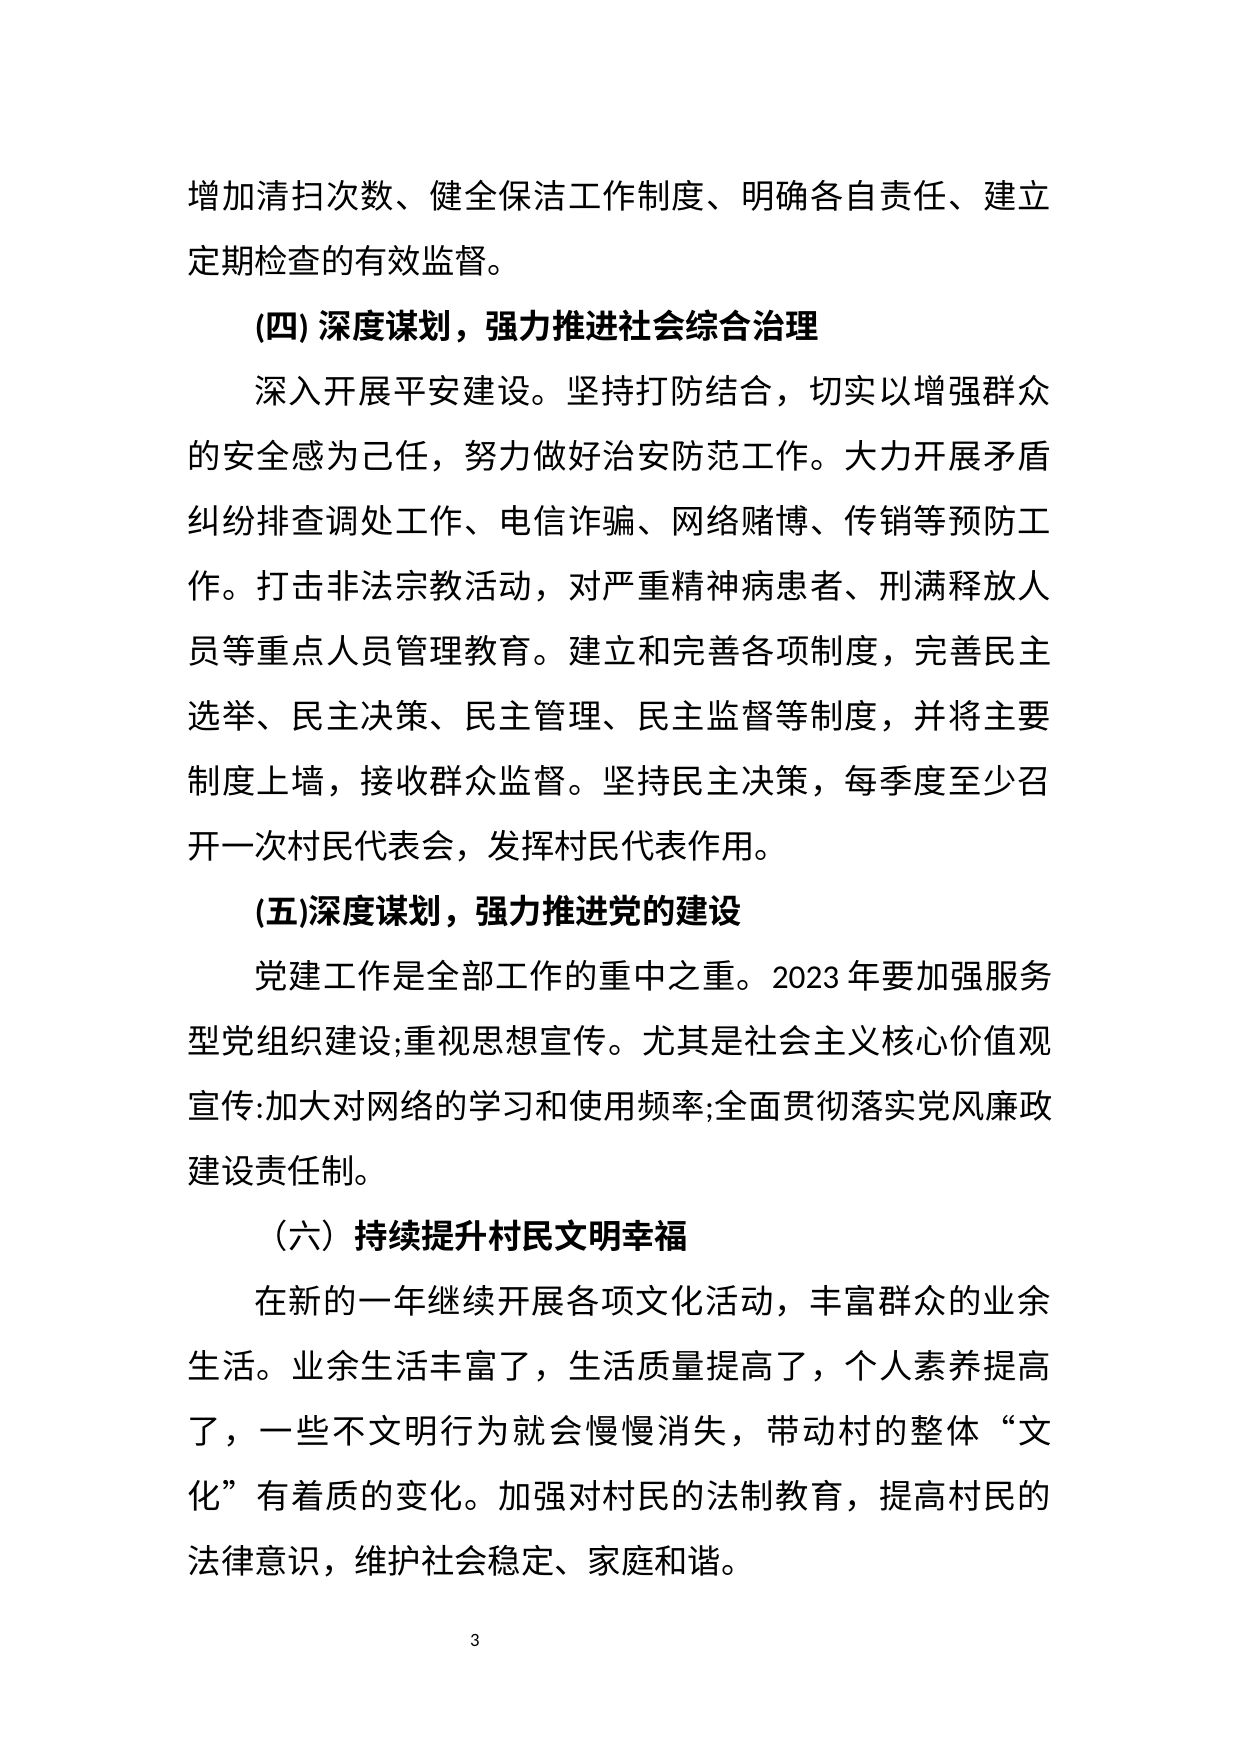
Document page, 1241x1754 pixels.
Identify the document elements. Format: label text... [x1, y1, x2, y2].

list 深度谋划，强力推进社会综合治理 [187, 292, 1053, 357]
list 在新的一年继续开展各项文化活动，丰富群众的业余生活。业余生活丰富了，生活质量提高了，个人素养提高了，一些不文明行为就会慢慢消失，带动村的整体“文化”有着质的变化。加强对村民的法制教育，提高村民的法律意识，维护社会稳定、家庭和谐。 [187, 1267, 1053, 1592]
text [187, 162, 1053, 292]
list 持续提升村民文明幸福 [187, 1202, 1053, 1267]
list (五)深度谋划，强力推进党的建设 [187, 877, 1053, 942]
list 党建工作是全部工作的重中之重。2023年要加强服务型党组织建设;重视思想宣传。尤其是社会主义核心价值观宣传:加大对网络的学习和使用频率;全面贯彻落实党风廉政建设责任制。 [187, 942, 1053, 1202]
list 深入开展平安建设。坚持打防结合，切实以增强群众的安全感为己任，努力做好治安防范工作。大力开展矛盾纠纷排查调处工作、电信诈骗、网络赌博、传销等预防工作。打击非法宗教活动，对严重精神病患者、刑满释放人员等重点人员管理教育。建立和完善各项制度，完善民主选举、民主决策、民主管理、民主监督等制度，并将主要制度上墙，接收群众监督。坚持民主决策，每季度至少召开一次村民代表会，发挥村民代表作用。 [187, 357, 1053, 877]
